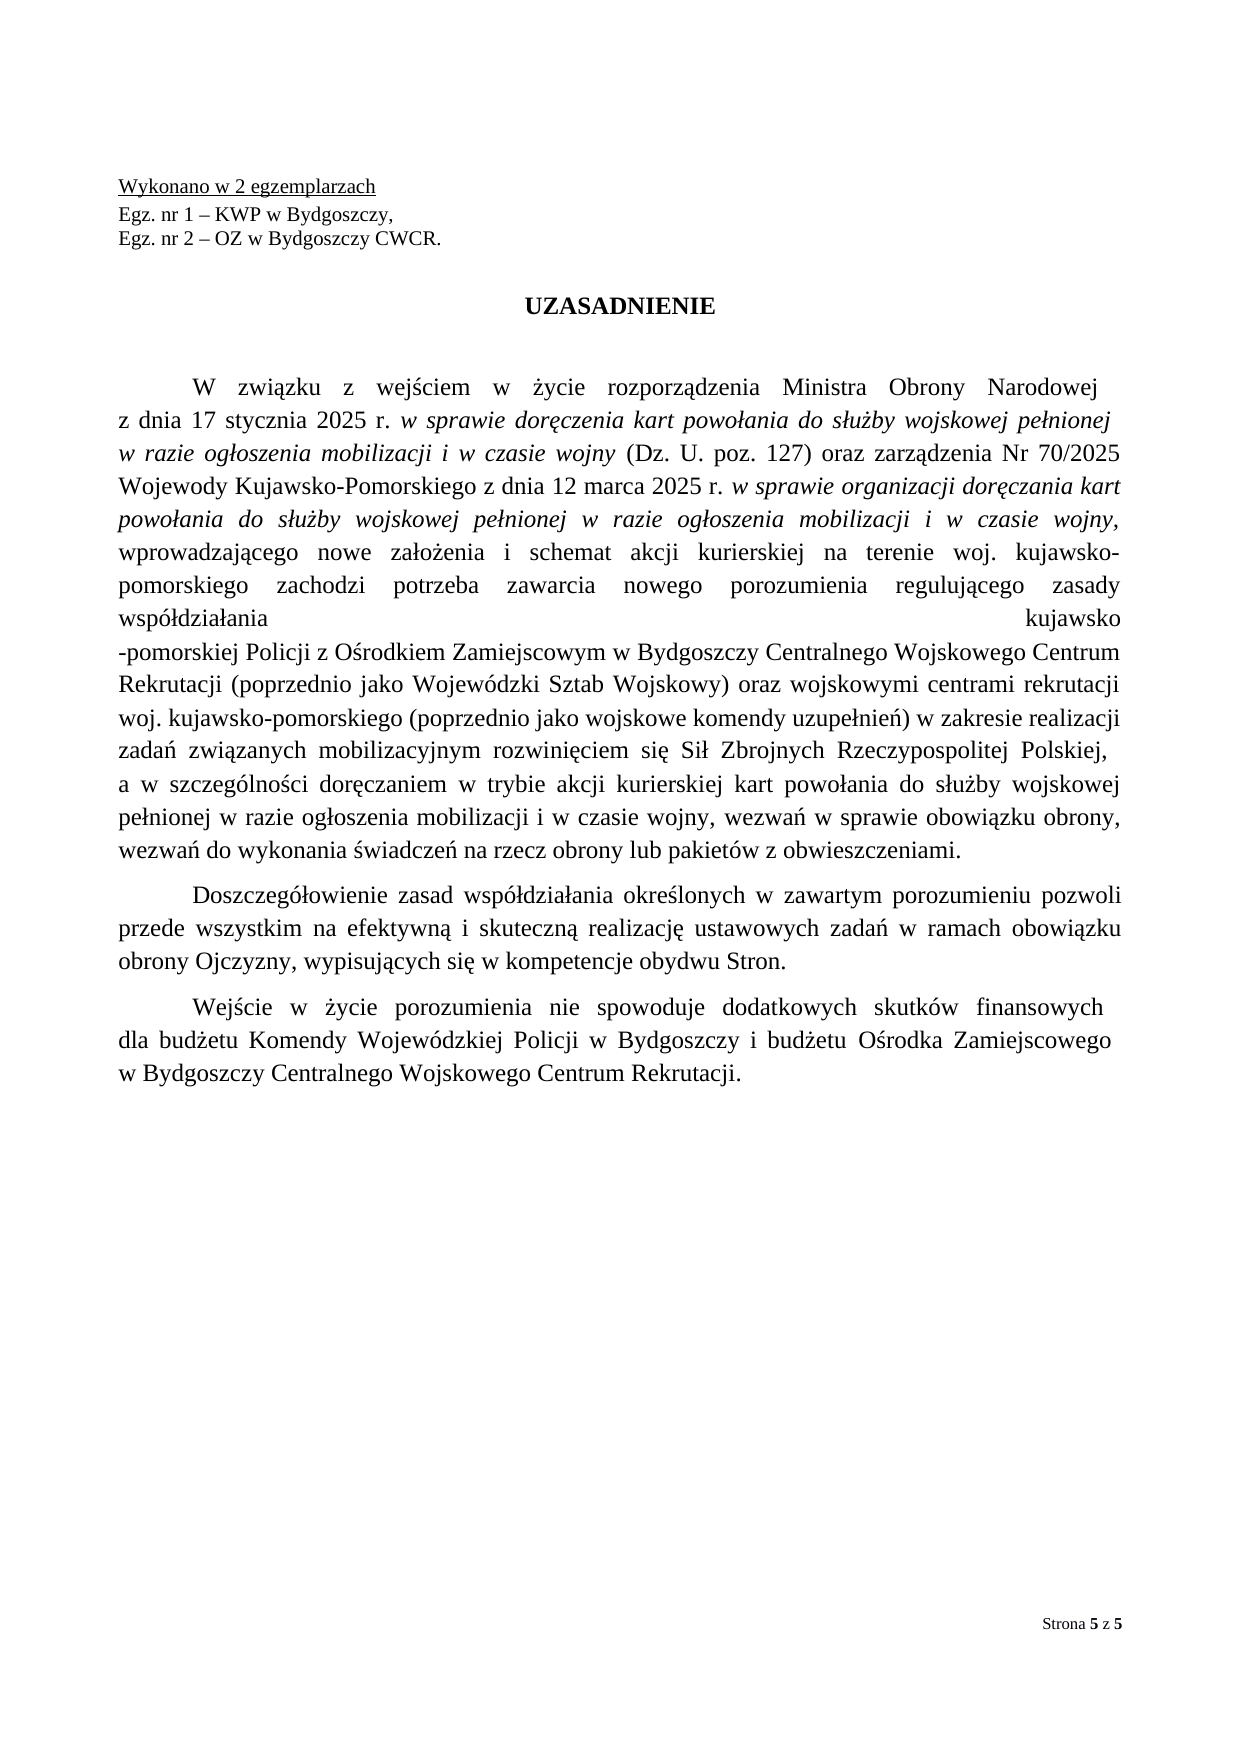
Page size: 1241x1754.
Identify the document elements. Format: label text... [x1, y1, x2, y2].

text Egz. nr 2 – OZ w Bydgoszczy CWCR. [118, 228, 1122, 250]
text Doszczegółowienie zasad współdziałania określonych w zawartym porozumieniu pozwoli przede wszystkim na efektywną i skuteczną realizację ustawowych zadań w ramach obowiązku obrony Ojczyzny, wypisujących się w kompetencje obydwu Stron. [118, 880, 1122, 975]
text W związku z wejściem w życie rozporządzenia Ministra Obrony Narodowej z dnia 17 stycznia 2025 r. w sprawie doręczenia kart powołania do służby wojskowej pełnionej w razie ogłoszenia mobilizacji i w czasie wojny (Dz. U. poz. 127) oraz zarządzenia Nr 70/2025 Wojewody Kujawsko-Pomorskiego z dnia 12 marca 2025 r. w sprawie organizacji doręczania kart powołania do służby wojskowej pełnionej w razie ogłoszenia mobilizacji i w czasie wojny, wprowadzającego nowe założenia i schemat akcji kurierskiej na terenie woj. kujawsko-pomorskiego zachodzi potrzeba zawarcia nowego porozumienia regulującego zasady współdziałania kujawsko -pomorskiej Policji z Ośrodkiem Zamiejscowym w Bydgoszczy Centralnego Wojskowego Centrum Rekrutacji (poprzednio jako Wojewódzki Sztab Wojskowy) oraz wojskowymi centrami rekrutacji woj. kujawsko-pomorskiego (poprzednio jako wojskowe komendy uzupełnień) w zakresie realizacji zadań związanych mobilizacyjnym rozwinięciem się Sił Zbrojnych Rzeczypospolitej Polskiej, a w szczególności doręczaniem w trybie akcji kurierskiej kart powołania do służby wojskowej pełnionej w razie ogłoszenia mobilizacji i w czasie wojny, wezwań w sprawie obowiązku obrony, wezwań do wykonania świadczeń na rzecz obrony lub pakietów z obwieszczeniami. [118, 372, 1121, 863]
text Wejście w życie porozumienia nie spowoduje dodatkowych skutków finansowych dla budżetu Komendy Wojewódzkiej Policji w Bydgoszczy i budżetu Ośrodka Zamiejscowego w Bydgoszczy Centralnego Wojskowego Centrum Rekrutacji. [118, 992, 1122, 1087]
text Wykonano w 2 egzemplarzach [118, 174, 1122, 198]
text UZASADNIENIE [118, 291, 1122, 320]
text Egz. nr 1 – KWP w Bydgoszczy, [118, 202, 1122, 226]
